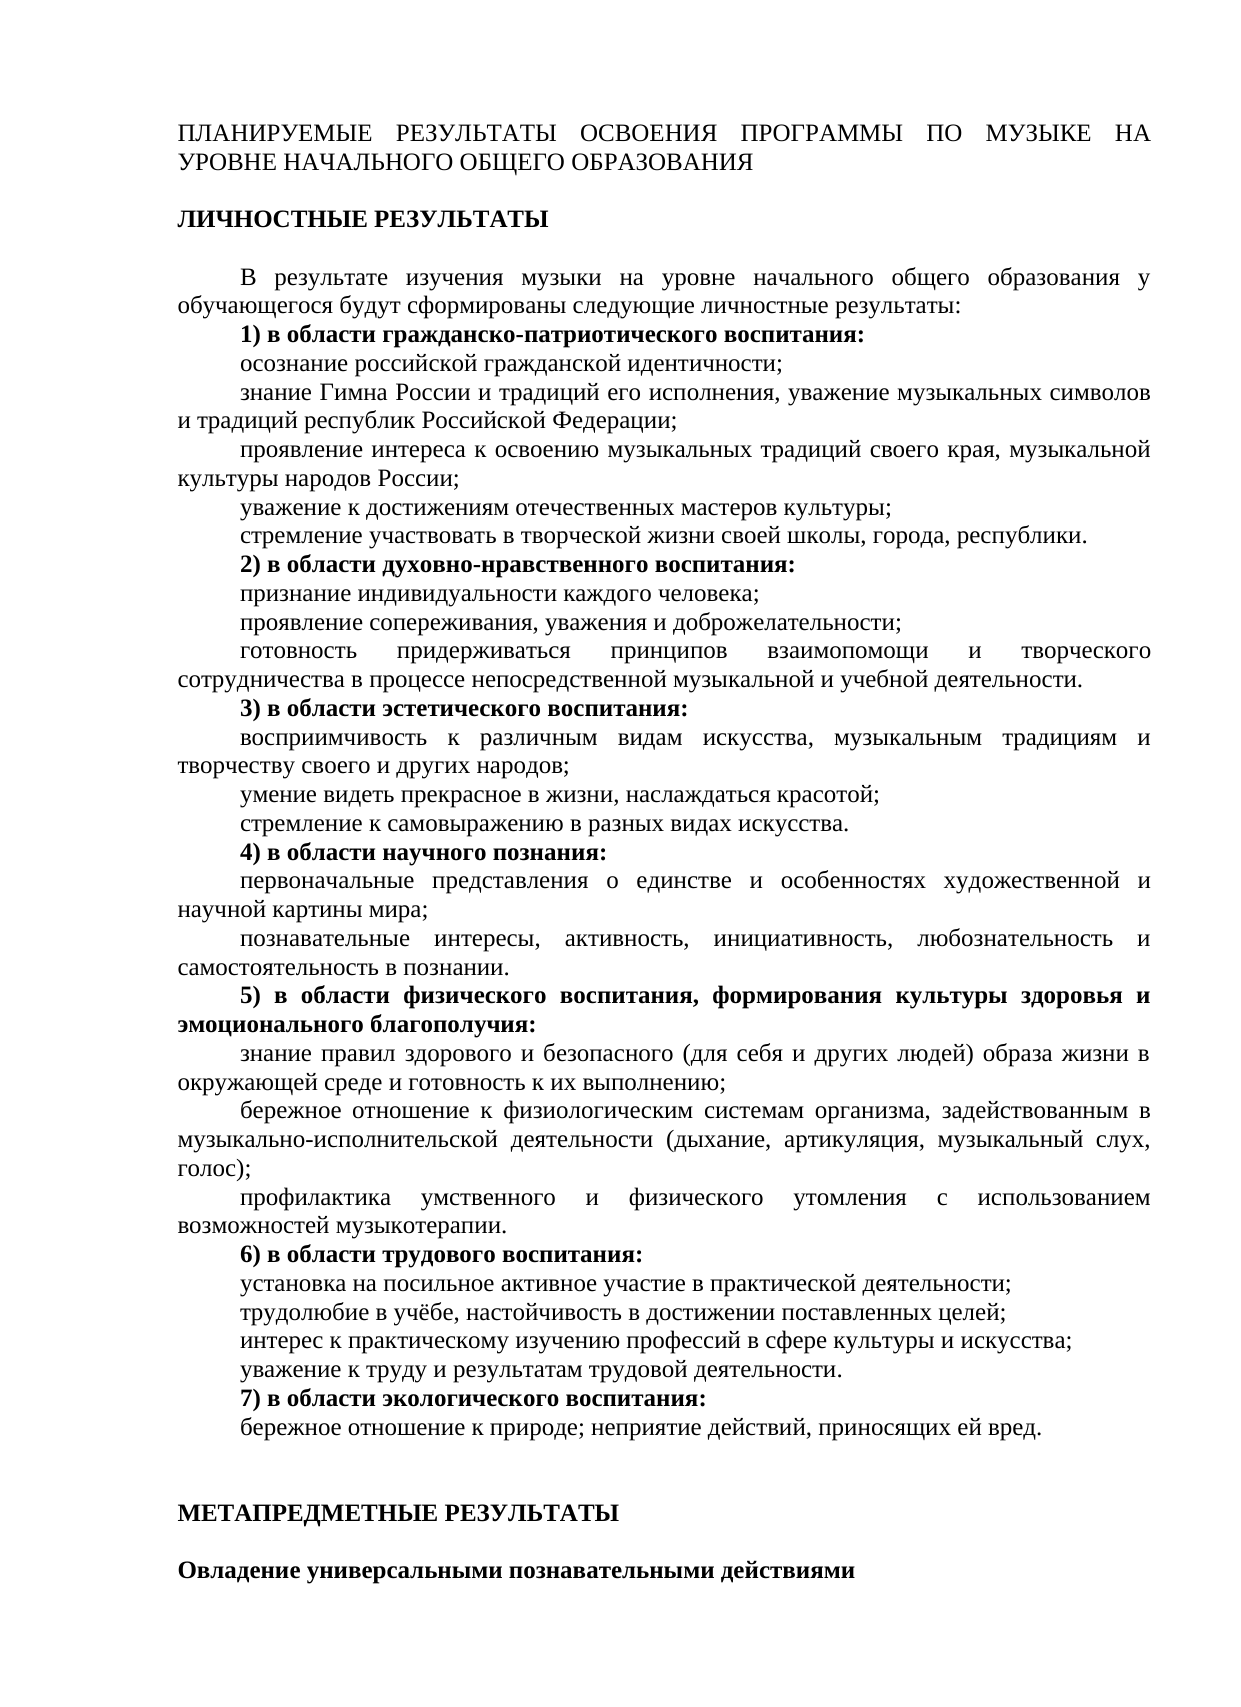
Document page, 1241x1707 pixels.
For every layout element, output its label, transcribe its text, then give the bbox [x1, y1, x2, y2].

text стремление к самовыражению в разных видах искусства. [177, 808, 1152, 837]
text профилактика умственного и физического утомления с использованием возможностей музыкотерапии. [177, 1182, 1152, 1239]
text ЛИЧНОСТНЫЕ РЕЗУЛЬТАТЫ [177, 204, 1152, 233]
text стремление участвовать в творческой жизни своей школы, города, республики. [177, 521, 1152, 549]
text проявление сопереживания, уважения и доброжелательности; [177, 607, 1152, 636]
text интерес к практическому изучению профессий в сфере культуры и искусства; [177, 1326, 1152, 1354]
text бережное отношение к природе; неприятие действий, приносящих ей вред. [177, 1412, 1152, 1441]
text трудолюбие в учёбе, настойчивость в достижении поставленных целей; [177, 1297, 1152, 1326]
text 7) в области экологического воспитания: [177, 1383, 1152, 1412]
text уважение к труду и результатам трудовой деятельности. [177, 1354, 1152, 1383]
text МЕТАПРЕДМЕТНЫЕ РЕЗУЛЬТАТЫ [177, 1498, 1152, 1527]
text 2) в области духовно-нравственного воспитания: [177, 549, 1152, 578]
text проявление интереса к освоению музыкальных традиций своего края, музыкальной культуры народов России; [177, 434, 1152, 492]
text уважение к достижениям отечественных мастеров культуры; [177, 492, 1152, 521]
text умение видеть прекрасное в жизни, наслаждаться красотой; [177, 779, 1152, 808]
text познавательные интересы, активность, инициативность, любознательность и самостоятельность в познании. [177, 923, 1152, 981]
text 5) в области физического воспитания, формирования культуры здоровья и эмоционального благополучия: [177, 981, 1152, 1038]
text 3) в области эстетического воспитания: [177, 693, 1152, 722]
text готовность придерживаться принципов взаимопомощи и творческого сотрудничества в процессе непосредственной музыкальной и учебной деятельности. [177, 636, 1152, 693]
text 1) в области гражданско-патриотического воспитания: [177, 319, 1152, 348]
text осознание российской гражданской идентичности; [177, 348, 1152, 377]
text Овладение универсальными познавательными действиями [177, 1556, 1152, 1584]
text знание правил здорового и безопасного (для себя и других людей) образа жизни в окружающей среде и готовность к их выполнению; [177, 1038, 1152, 1096]
text восприимчивость к различным видам искусства, музыкальным традициям и творчеству своего и других народов; [177, 722, 1152, 779]
text В результате изучения музыки на уровне начального общего образования у обучающегося будут сформированы следующие личностные результаты: [177, 262, 1152, 319]
text знание Гимна России и традиций его исполнения, уважение музыкальных символов и традиций республик Российской Федерации; [177, 377, 1152, 434]
text признание индивидуальности каждого человека; [177, 578, 1152, 607]
text установка на посильное активное участие в практической деятельности; [177, 1268, 1152, 1297]
text ПЛАНИРУЕМЫЕ РЕЗУЛЬТАТЫ ОСВОЕНИЯ ПРОГРАММЫ ПО МУЗЫКЕ НА УРОВНЕ НАЧАЛЬНОГО ОБЩЕГО ОБРАЗОВАНИЯ [177, 118, 1152, 176]
text бережное отношение к физиологическим системам организма, задействованным в музыкально-исполнительской деятельности (дыхание, артикуляция, музыкальный слух, голос); [177, 1096, 1152, 1182]
text 6) в области трудового воспитания: [177, 1239, 1152, 1268]
text первоначальные представления о единстве и особенностях художественной и научной картины мира; [177, 866, 1152, 923]
text 4) в области научного познания: [177, 837, 1152, 866]
